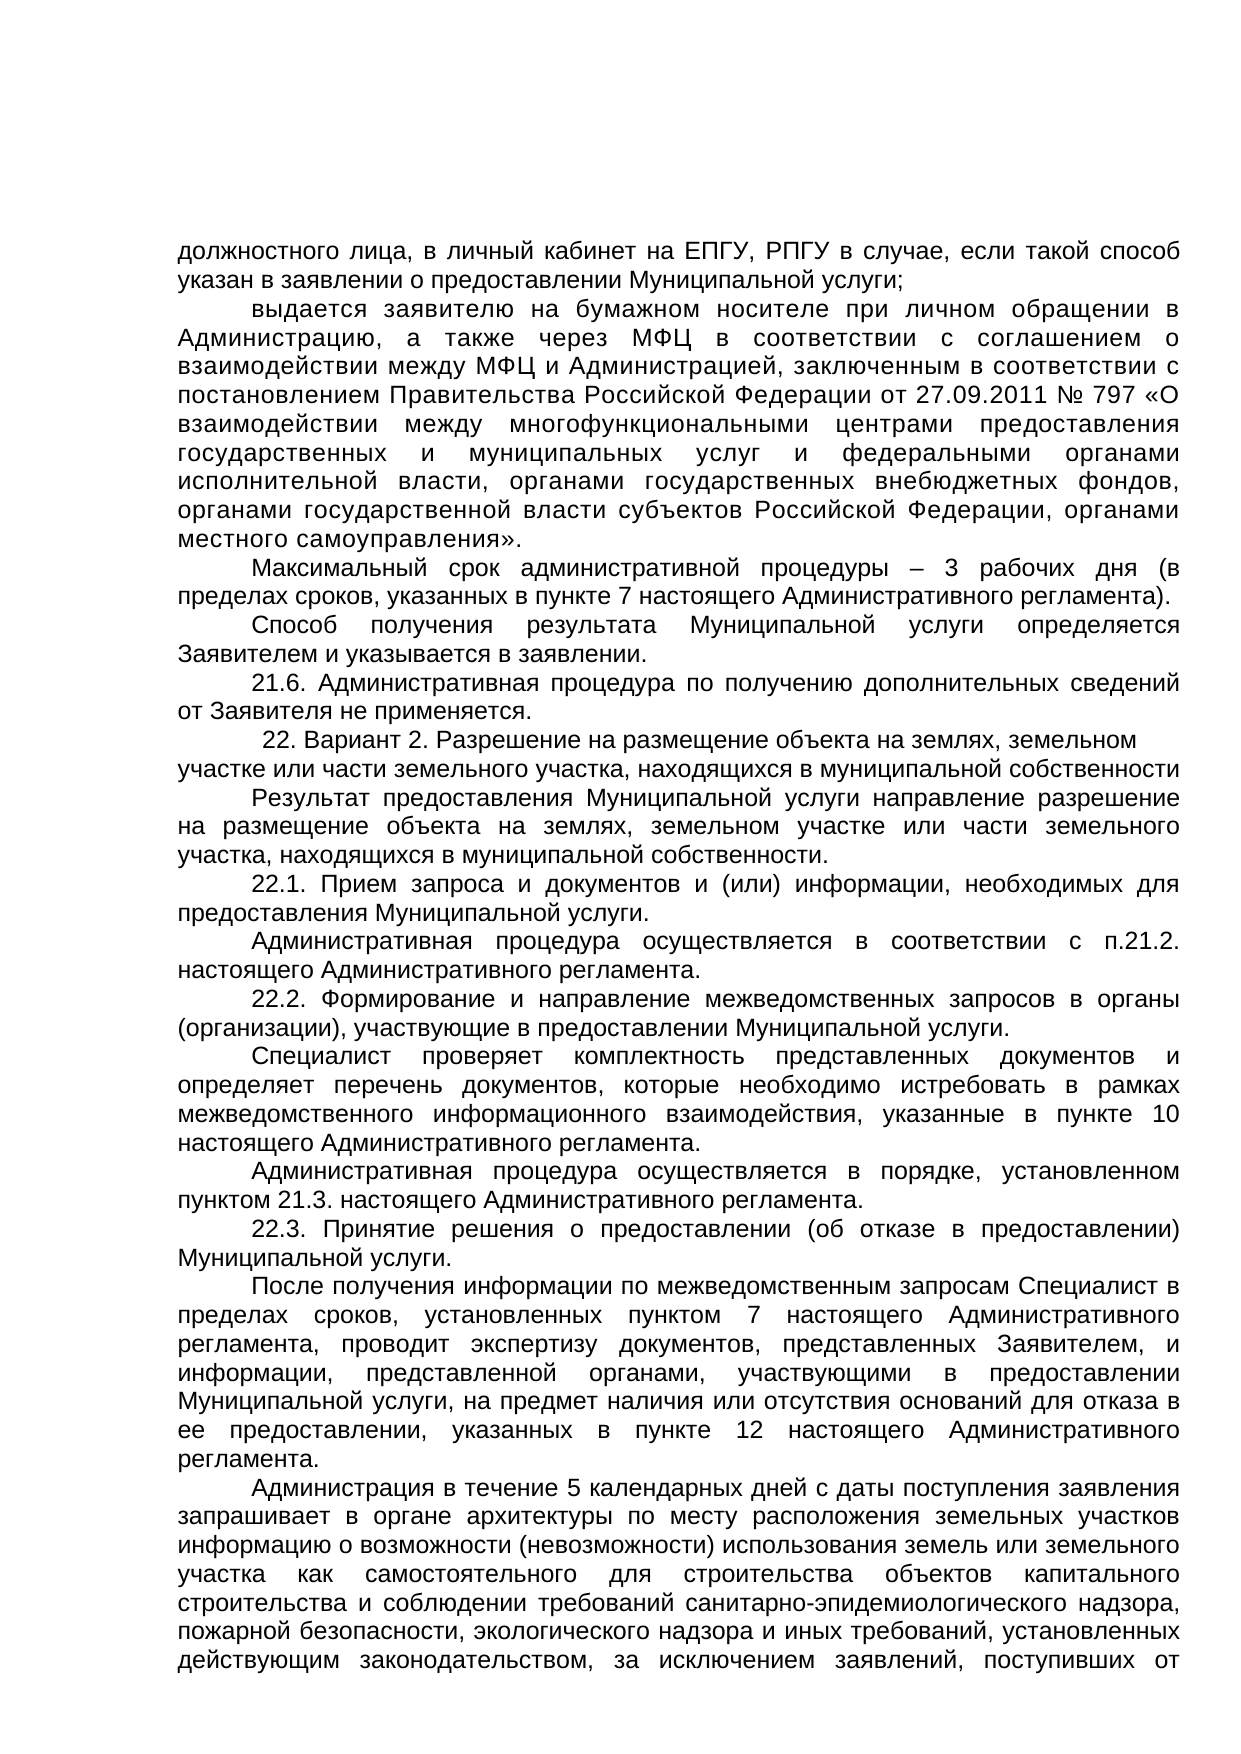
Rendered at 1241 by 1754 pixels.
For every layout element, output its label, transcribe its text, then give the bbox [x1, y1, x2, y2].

list После получения информации по межведомственным запросам Специалист в пределах сроков, установленных пунктом 7 настоящего Административного регламента, проводит экспертизу документов, представленных Заявителем, и информации, представленной органами, участвующими в предоставлении Муниципальной услуги, на предмет наличия или отсутствия оснований для отказа в ее предоставлении, указанных в пункте 12 настоящего Административного регламента. [177, 1271, 1181, 1472]
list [177, 1472, 1181, 1674]
text Максимальный срок административной процедуры – 3 рабочих дня (в пределах сроков, указанных в пункте 7 настоящего Административного регламента). [177, 552, 1181, 610]
text 21.6. Административная процедура по получению дополнительных сведений от Заявителя не применяется. [177, 667, 1181, 725]
text 22.3. Принятие решения о предоставлении (об отказе в предоставлении) Муниципальной услуги. [177, 1214, 1181, 1271]
text Административная процедура осуществляется в соответствии с п.21.2. настоящего Административного регламента. [177, 926, 1181, 984]
list Административная процедура осуществляется в порядке, установленном пунктом 21.3. настоящего Административного регламента. [177, 1156, 1181, 1214]
list Специалист проверяет комплектность представленных документов и определяет перечень документов, которые необходимо истребовать в рамках межведомственного информационного взаимодействия, указанные в пункте 10 настоящего Административного регламента. [177, 1041, 1181, 1156]
text Способ получения результата Муниципальной услуги определяется Заявителем и указывается в заявлении. [177, 610, 1181, 667]
text 22. Вариант 2. Разрешение на размещение объекта на землях, земельном участке или части земельного участка, находящихся в муниципальной собственности [177, 725, 1181, 782]
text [177, 236, 1181, 294]
list 22.1. Прием запроса и документов и (или) информации, необходимых для предоставления Муниципальной услуги. [177, 869, 1181, 926]
text выдается заявителю на бумажном носителе при личном обращении в Администрацию, а также через МФЦ в соответствии с соглашением о взаимодействии между МФЦ и Администрацией, заключенным в соответствии с постановлением Правительства Российской Федерации от 27.09.2011 № 797 «О взаимодействии между многофункциональными центрами предоставления государственных и муниципальных услуг и федеральными органами исполнительной власти, органами государственных внебюджетных фондов, органами государственной власти субъектов Российской Федерации, органами местного самоуправления». [177, 294, 1181, 552]
text Результат предоставления Муниципальной услуги направление разрешение на размещение объекта на землях, земельном участке или части земельного участка, находящихся в муниципальной собственности. [177, 782, 1181, 869]
text 22.2. Формирование и направление межведомственных запросов в органы (организации), участвующие в предоставлении Муниципальной услуги. [177, 984, 1181, 1041]
